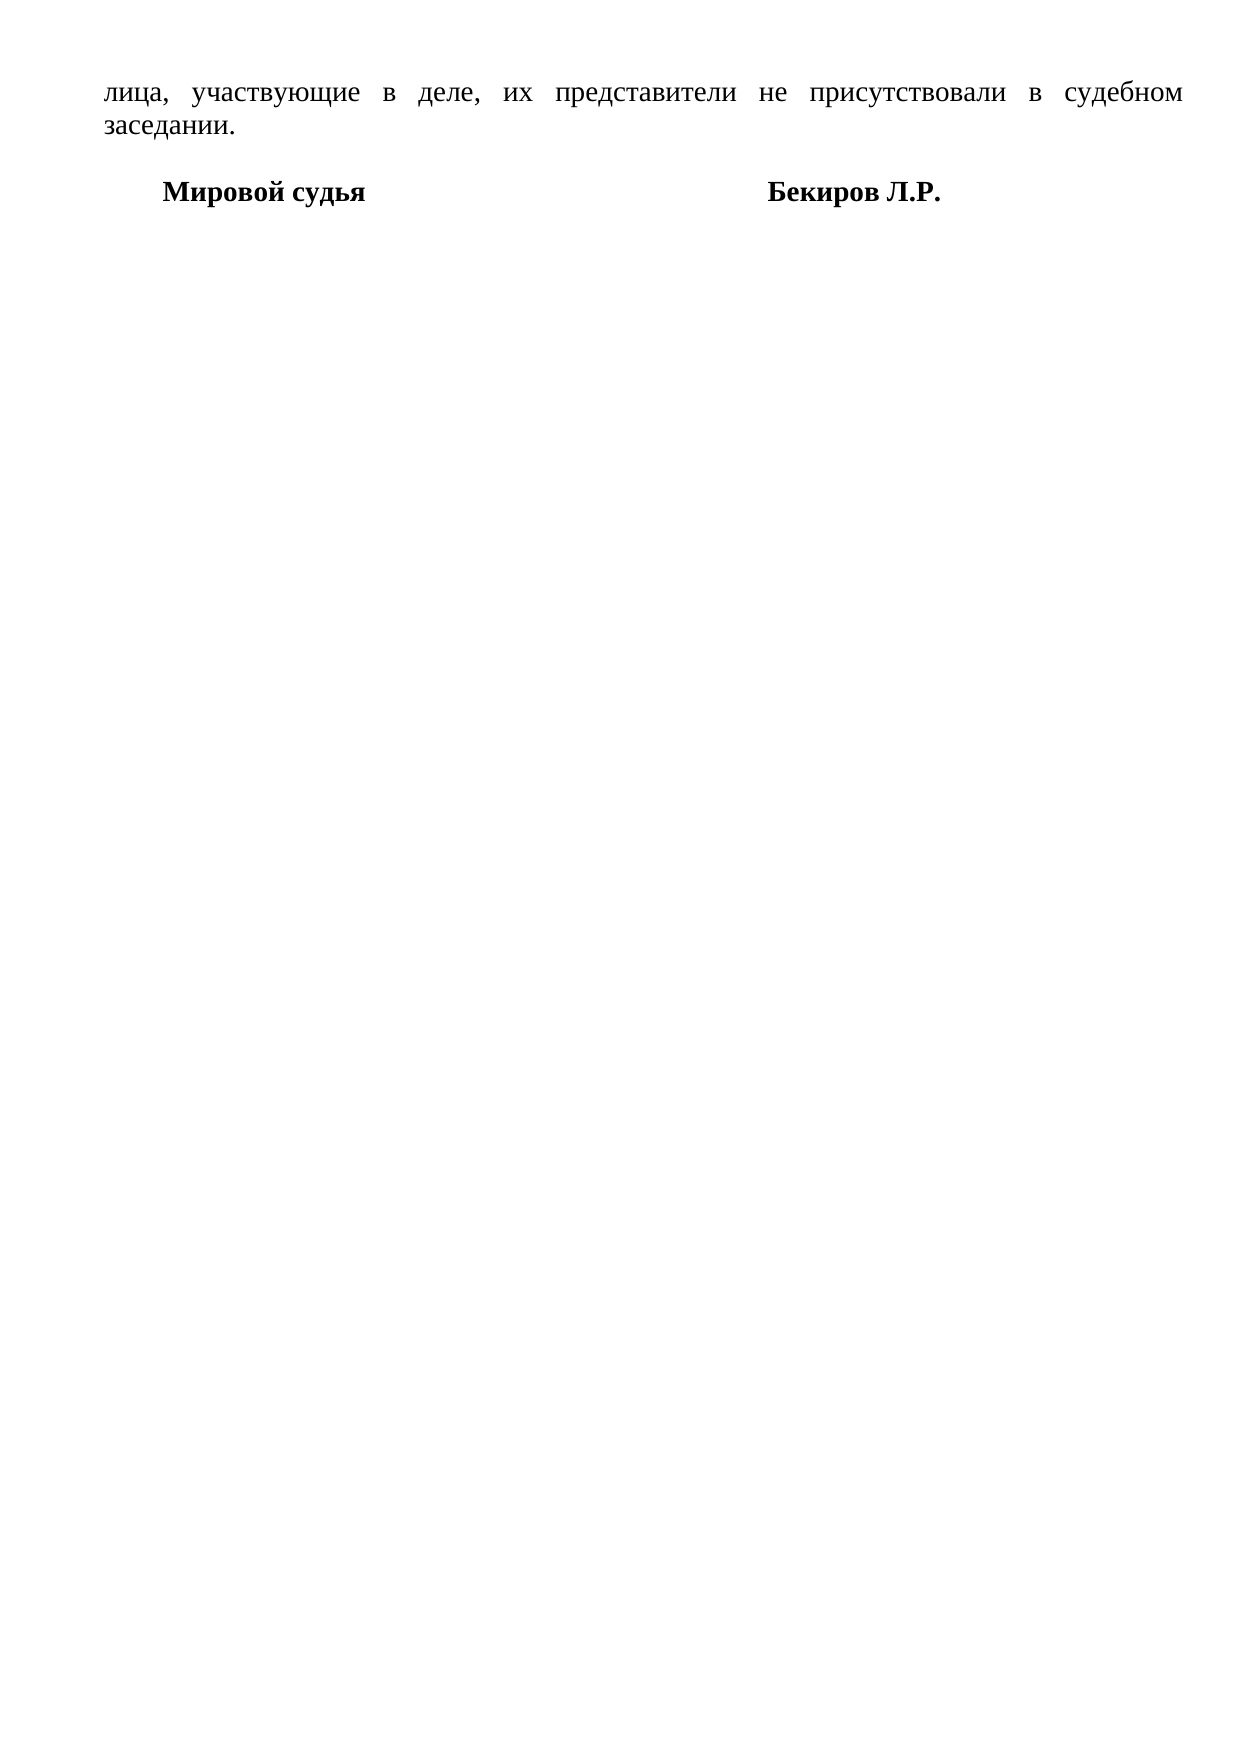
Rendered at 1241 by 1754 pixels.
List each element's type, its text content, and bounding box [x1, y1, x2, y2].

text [103, 74, 1184, 141]
text Мировой судья Бекиров Л.Р. [103, 174, 1184, 208]
